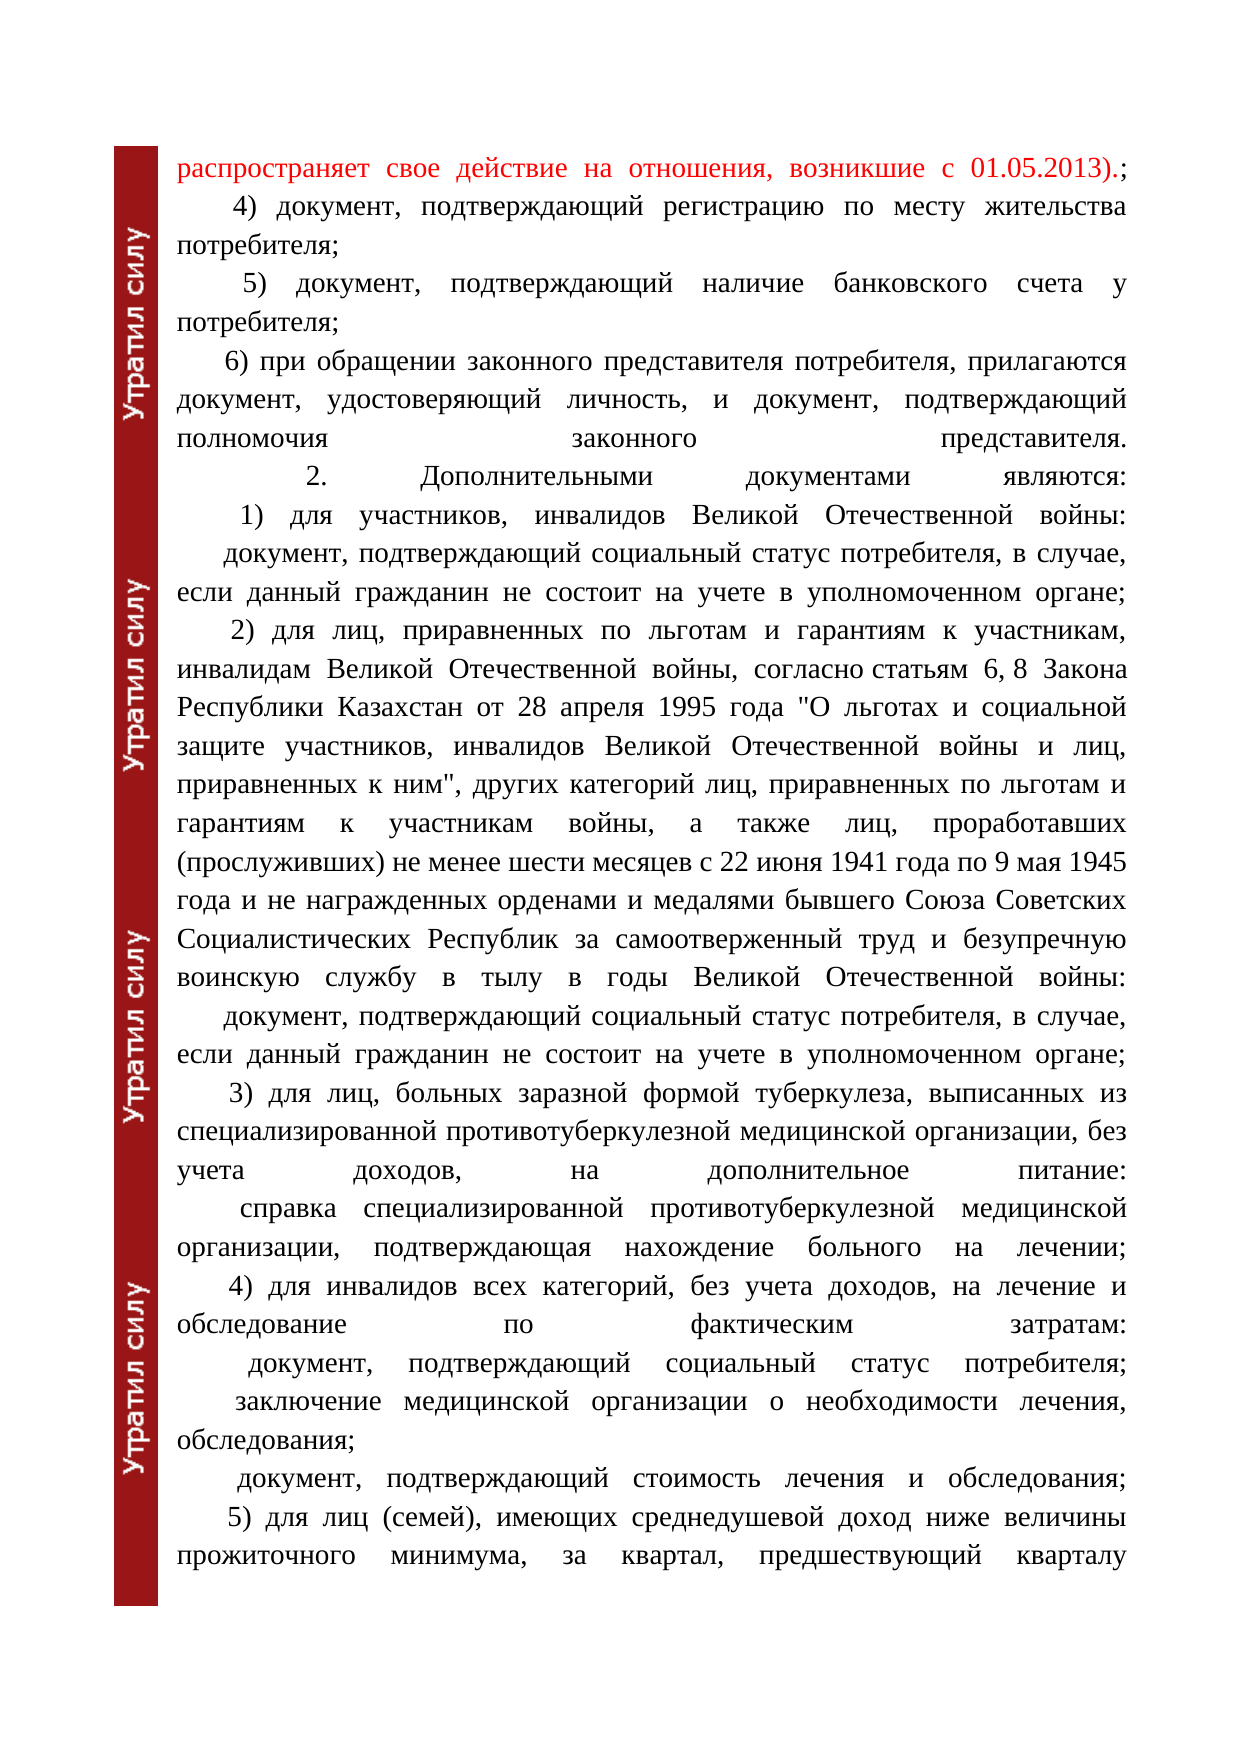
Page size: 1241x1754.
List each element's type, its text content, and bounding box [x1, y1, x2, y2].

picture [114, 1571, 158, 1606]
picture [114, 146, 158, 150]
